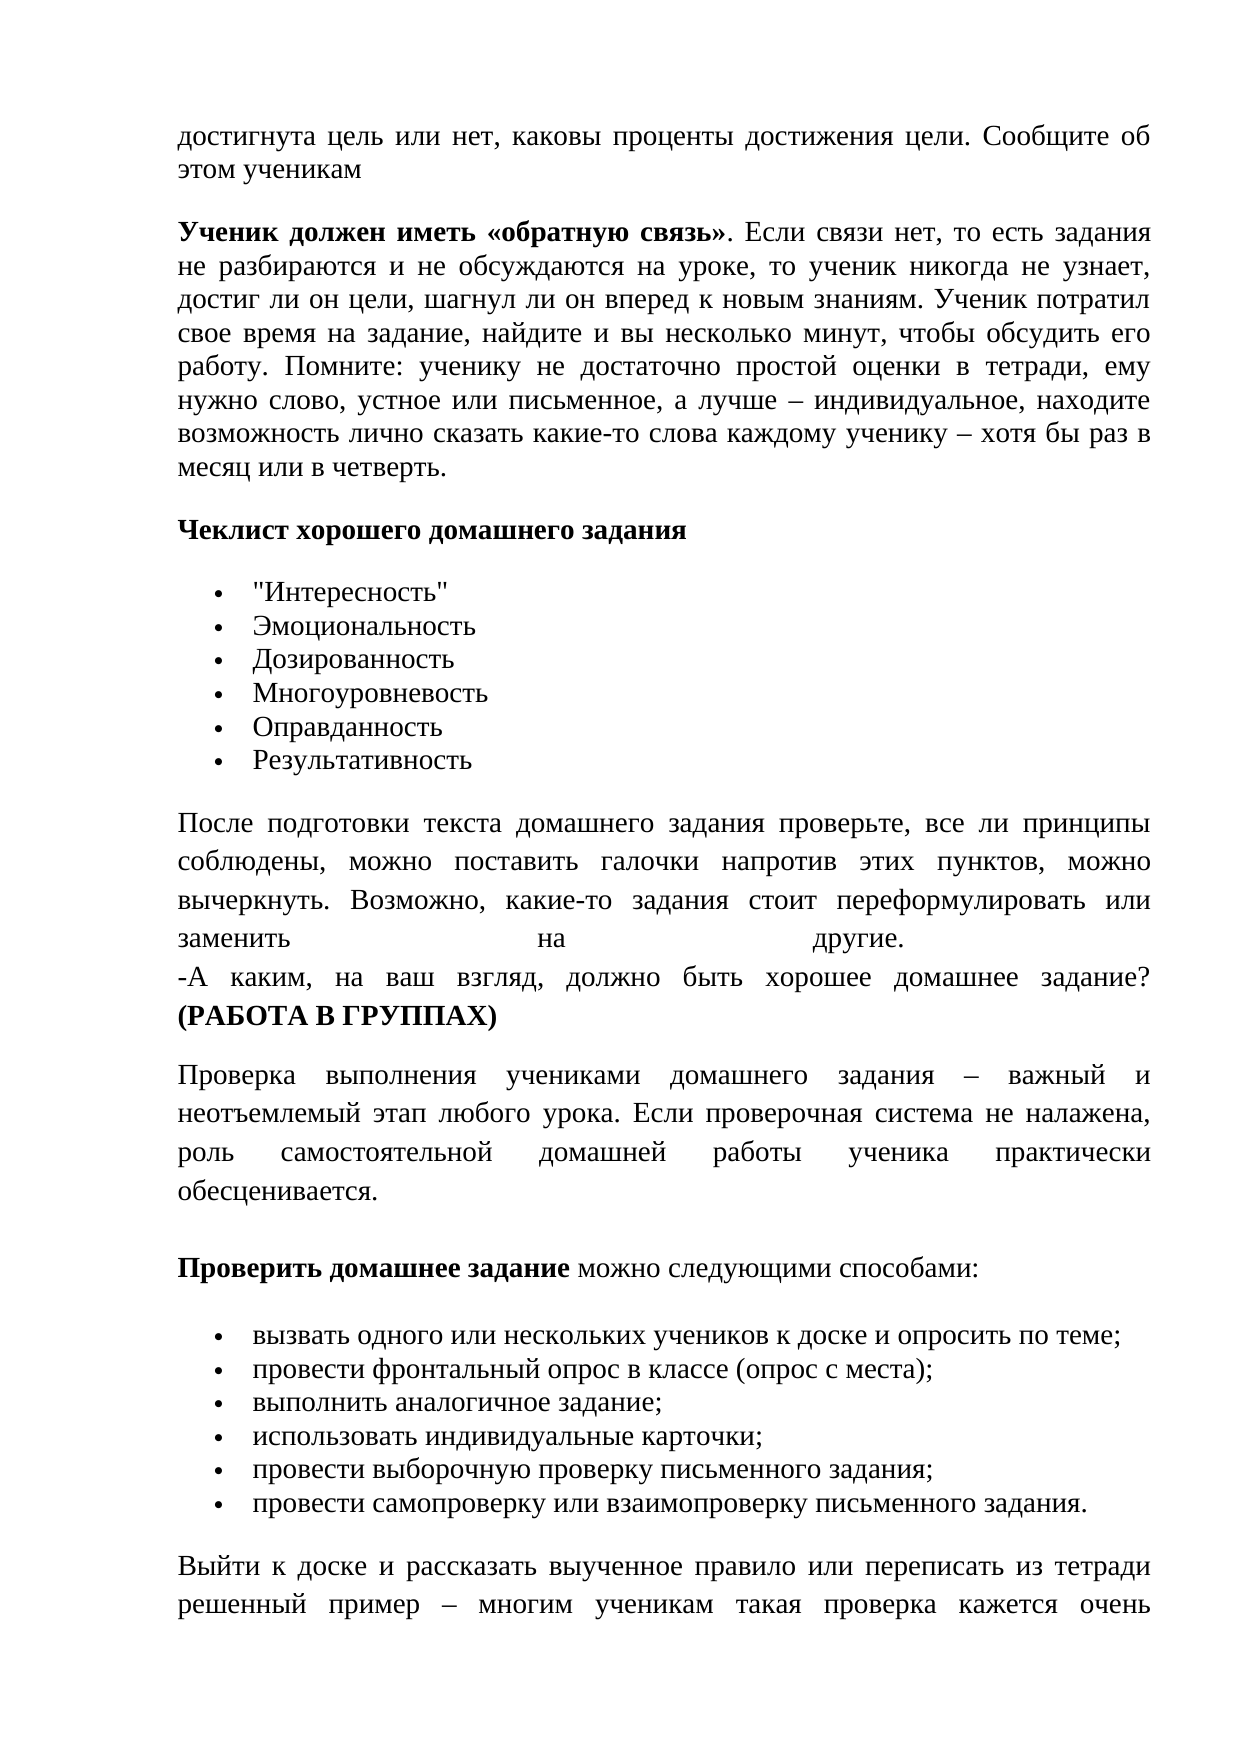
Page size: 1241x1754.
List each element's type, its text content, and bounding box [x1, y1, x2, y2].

list использовать индивидуальные карточки; [215, 1418, 1152, 1452]
list Многоуровневость [215, 675, 1152, 709]
list Оправданность [215, 709, 1152, 742]
list провести самопроверку или взаимопроверку письменного задания. [215, 1485, 1152, 1519]
list "Интересность" [215, 574, 1152, 608]
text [177, 1548, 1152, 1620]
text Ученик должен иметь «обратную связь». Если связи нет, то есть задания не разбираются и не обсуждаются на уроке, то ученик никогда не узнает, достиг ли он цели, шагнул ли он вперед к новым знаниям. Ученик потратил свое время на задание, найдите и вы несколько минут, чтобы обсудить его работу. Помните: ученику не достаточно простой оценки в тетради, ему нужно слово, устное или письменное, а лучше – индивидуальное, находите возможность лично сказать какие-то слова каждому ученику – хотя бы раз в месяц или в четверть. [177, 214, 1152, 483]
list провести выборочную проверку письменного задания; [215, 1452, 1152, 1485]
list Результативность [215, 742, 1152, 776]
list Дозированность [215, 642, 1152, 675]
list вызвать одного или нескольких учеников к доске и опросить по теме; [215, 1317, 1152, 1351]
text Проверка выполнения учениками домашнего задания – важный и неотъемлемый этап любого урока. Если проверочная система не налажена, роль самостоятельной домашней работы ученика практически обесценивается. Проверить домашнее задание можно следующими способами: [177, 1057, 1152, 1283]
list выполнить аналогичное задание; [215, 1384, 1152, 1418]
subtitle Чеклист хорошего домашнего задания [177, 512, 1152, 545]
text После подготовки текста домашнего задания проверьте, все ли принципы соблюдены, можно поставить галочки напротив этих пунктов, можно вычеркнуть. Возможно, какие-то задания стоит переформулировать или заменить на другие. -А каким, на ваш взгляд, должно быть хорошее домашнее задание? (РАБОТА В ГРУППАХ) [177, 805, 1152, 1031]
list Эмоциональность [215, 608, 1152, 642]
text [177, 118, 1152, 185]
list провести фронтальный опрос в классе (опрос с места); [215, 1351, 1152, 1384]
